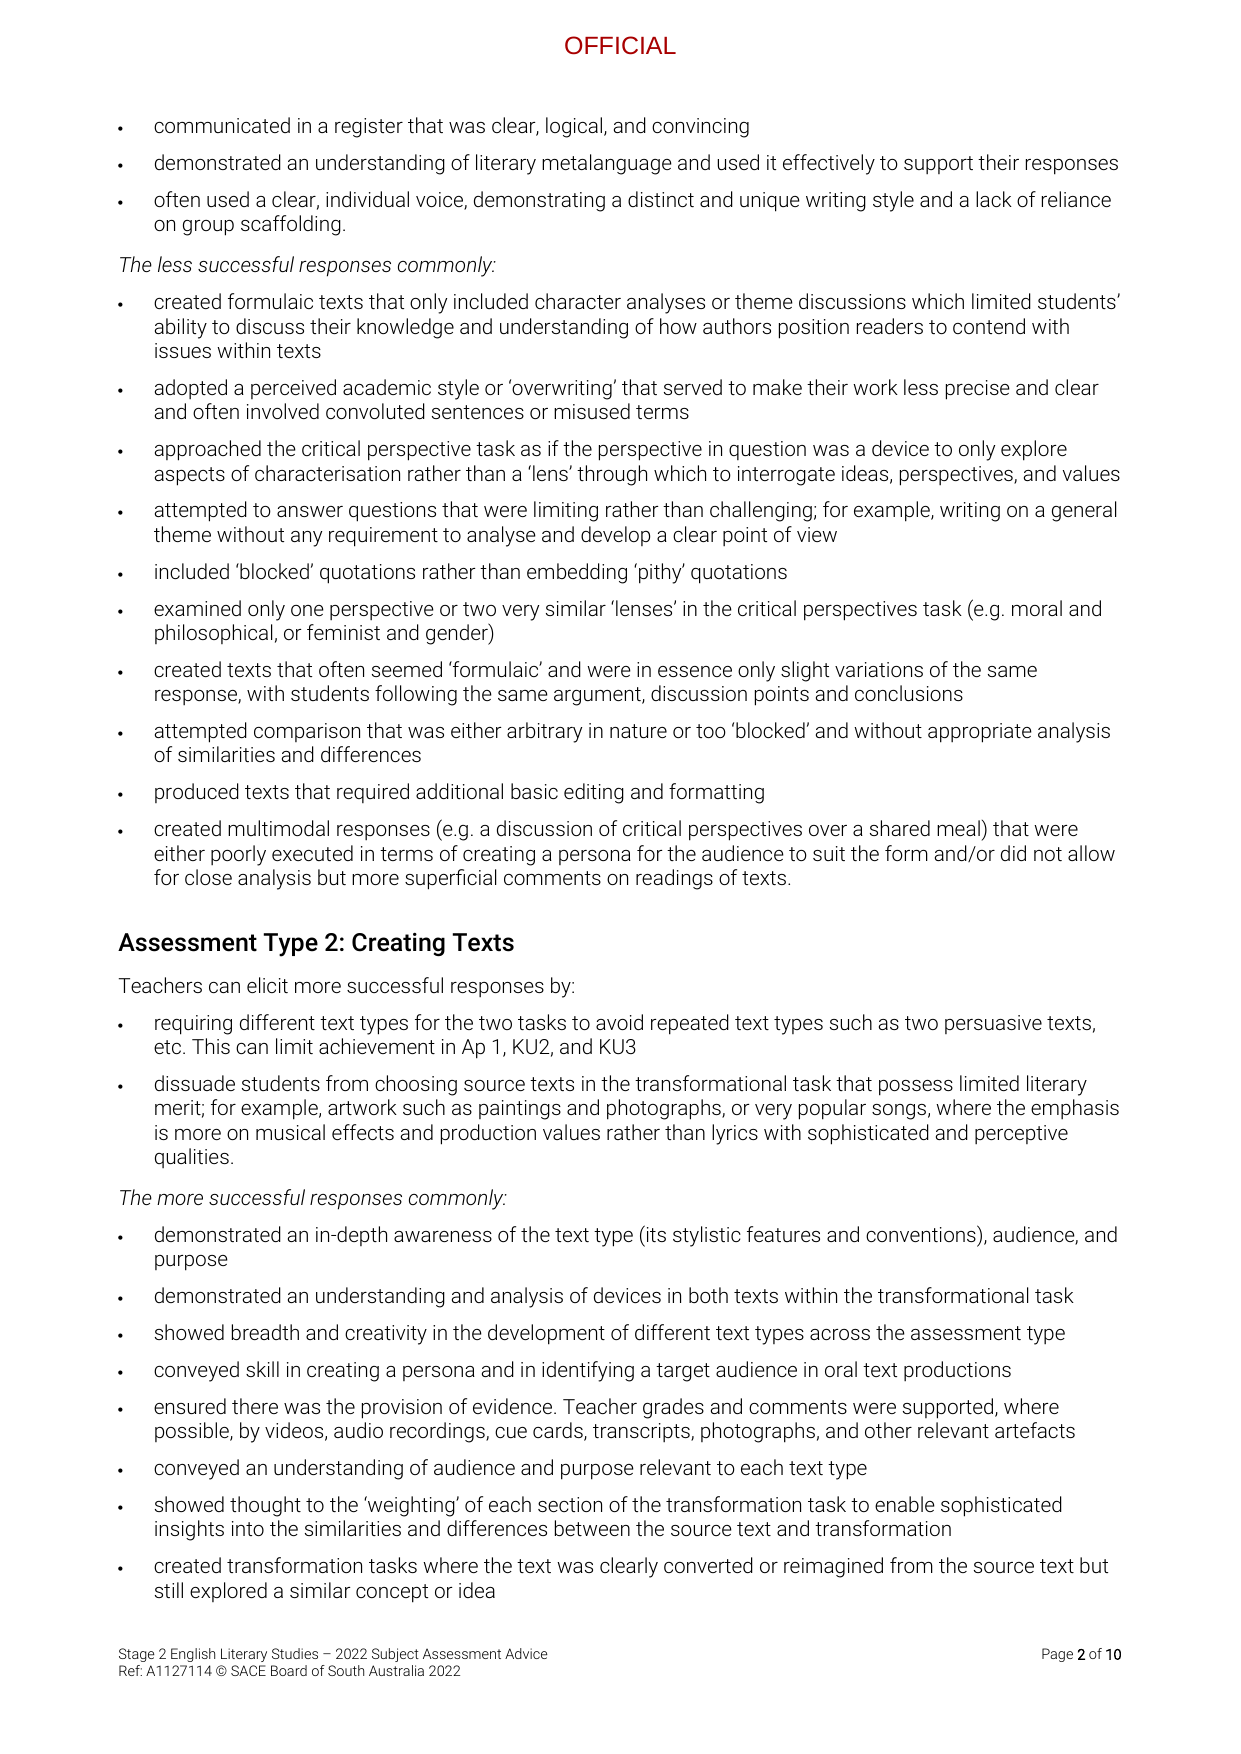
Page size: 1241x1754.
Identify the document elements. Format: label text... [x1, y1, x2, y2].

text showed thought to the ‘weighting’ of each section of the transformation task to enable sophisticated insights into the similarities and differences between the source text and transformation [118, 1493, 1122, 1542]
text created texts that often seemed ‘formulaic’ and were in essence only slight variations of the same response, with students following the same argument, discussion points and conclusions [118, 658, 1122, 707]
text requiring different text types for the two tasks to avoid repeated text types such as two persuasive texts, etc. This can limit achievement in Ap 1, KU2, and KU3 [118, 1011, 1122, 1059]
text approached the critical perspective task as if the perspective in question was a device to only explore aspects of characterisation rather than a ‘lens’ through which to interrogate ideas, perspectives, and values [118, 437, 1122, 486]
text conveyed skill in creating a persona and in identifying a target audience in oral text productions [118, 1358, 1122, 1382]
text often used a clear, individual voice, demonstrating a distinct and unique writing style and a lack of reliance on group scaffolding. [118, 188, 1122, 237]
text created formulaic texts that only included character analyses or theme discussions which limited students’ ability to discuss their knowledge and understanding of how authors position readers to contend with issues within texts [118, 290, 1122, 363]
text attempted comparison that was either arbitrary in nature or too ‘blocked’ and without appropriate analysis of similarities and differences [118, 719, 1122, 768]
text The more successful responses commonly: [118, 1186, 1122, 1211]
text adopted a perceived academic style or ‘overwriting’ that served to make their work less precise and clear and often involved convoluted sentences or misused terms [118, 376, 1122, 425]
text communicated in a register that was clear, logical, and convincing [118, 114, 1122, 139]
text attempted to answer questions that were limiting rather than challenging; for example, writing on a general theme without any requirement to analyse and develop a clear point of view [118, 498, 1122, 547]
text examined only one perspective or two very similar ‘lenses’ in the critical perspectives task (e.g. moral and philosophical, or feminist and gender) [118, 597, 1122, 645]
text demonstrated an understanding and analysis of devices in both texts within the transformational task [118, 1284, 1122, 1309]
text produced texts that required additional basic editing and formatting [118, 780, 1122, 805]
text created transformation tasks where the text was clearly converted or reimagined from the source text but still explored a similar concept or idea [118, 1554, 1122, 1603]
text demonstrated an understanding of literary metalanguage and used it effectively to support their responses [118, 151, 1122, 176]
text included ‘blocked’ quotations rather than embedding ‘pithy’ quotations [118, 560, 1122, 584]
subtitle Assessment Type 2: Creating Texts [118, 928, 1122, 957]
text ensured there was the provision of evidence. Teacher grades and comments were supported, where possible, by videos, audio recordings, cue cards, transcripts, photographs, and other relevant artefacts [118, 1395, 1122, 1444]
text conveyed an understanding of audience and purpose relevant to each text type [118, 1456, 1122, 1481]
text demonstrated an in-depth awareness of the text type (its stylistic features and conventions), audience, and purpose [118, 1223, 1122, 1272]
text The less successful responses commonly: [118, 253, 1122, 278]
text created multimodal responses (e.g. a discussion of critical perspectives over a shared meal) that were either poorly executed in terms of creating a persona for the audience to suit the form and/or did not allow for close analysis but more superficial comments on readings of texts. [118, 817, 1122, 890]
text Teachers can elicit more successful responses by: [118, 974, 1122, 998]
text dissuade students from choosing source texts in the transformational task that possess limited literary merit; for example, artwork such as paintings and photographs, or very popular songs, where the emphasis is more on musical effects and production values rather than lyrics with sophisticated and perceptive qualities. [118, 1072, 1122, 1169]
text showed breadth and creativity in the development of different text types across the assessment type [118, 1321, 1122, 1346]
